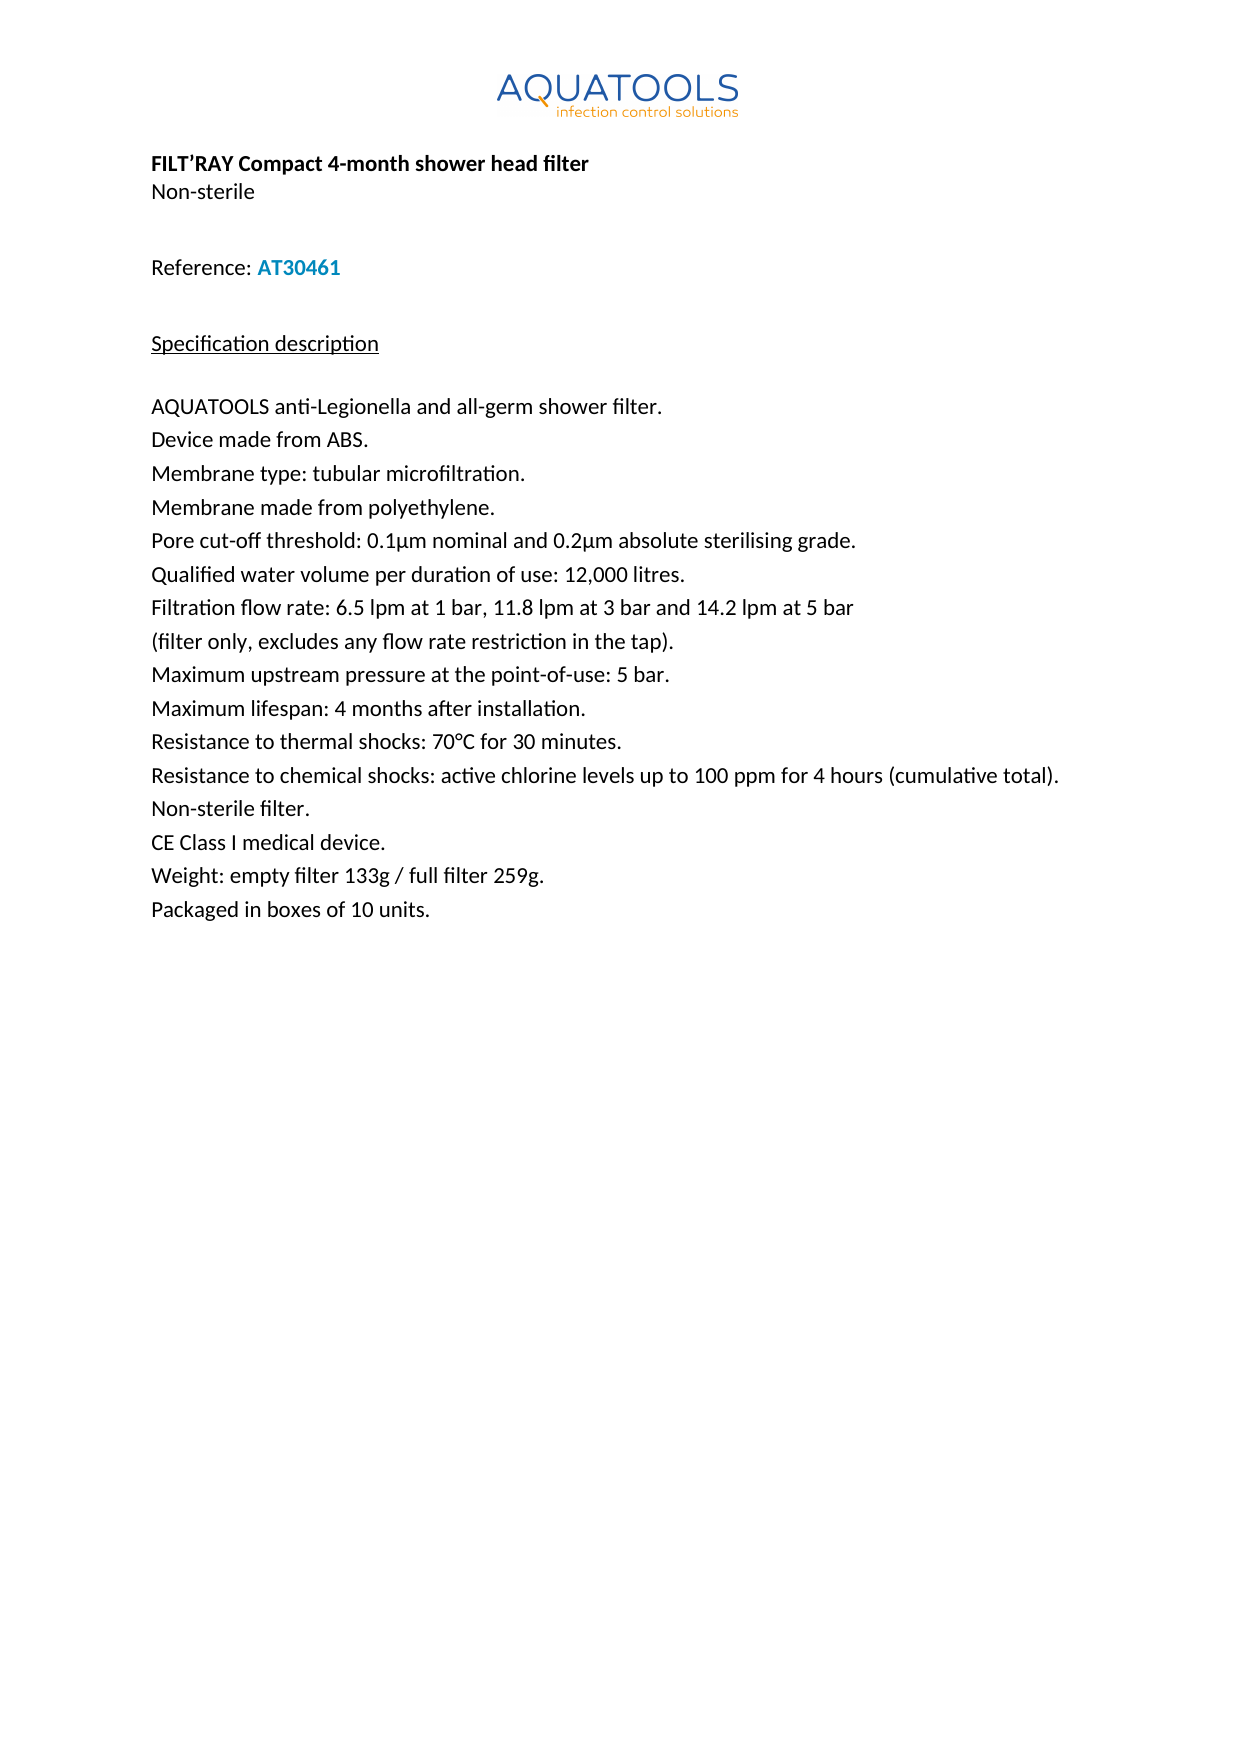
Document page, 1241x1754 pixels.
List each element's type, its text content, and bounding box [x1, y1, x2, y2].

text Membrane made from polyethylene. [151, 493, 1084, 521]
text AQUATOOLS anti-Legionella and all-germ shower filter. [151, 392, 1084, 420]
text CE Class I medical device. [151, 828, 1084, 856]
text Reference: AT30461 [151, 253, 1084, 281]
text Maximum upstream pressure at the point-of-use: 5 bar. [151, 660, 1084, 688]
text Filtration flow rate: 6.5 lpm at 1 bar, 11.8 lpm at 3 bar and 14.2 lpm at 5 bar [151, 593, 1084, 621]
text Device made from ABS. [151, 426, 1084, 453]
text Maximum lifespan: 4 months after installation. [151, 694, 1084, 722]
text Membrane type: tubular microfiltration. [151, 459, 1084, 487]
text Specification description [151, 329, 1084, 357]
text (filter only, excludes any flow rate restriction in the tap). [151, 627, 1084, 655]
text Qualified water volume per duration of use: 12,000 litres. [151, 560, 1084, 588]
text Packaged in boxes of 10 units. [151, 895, 1084, 923]
text Pore cut-off threshold: 0.1μm nominal and 0.2μm absolute sterilising grade. [151, 526, 1084, 554]
text Non-sterile filter. [151, 794, 1084, 822]
text FILT’RAY Compact 4-month shower head filter [151, 149, 1084, 177]
text Weight: empty filter 133g / full filter 259g. [151, 862, 1084, 889]
text Non-sterile [151, 177, 1084, 205]
text Resistance to chemical shocks: active chlorine levels up to 100 ppm for 4 hours (cumulative total). [151, 761, 1084, 789]
text Resistance to thermal shocks: 70°C for 30 minutes. [151, 727, 1084, 755]
picture [497, 74, 738, 117]
